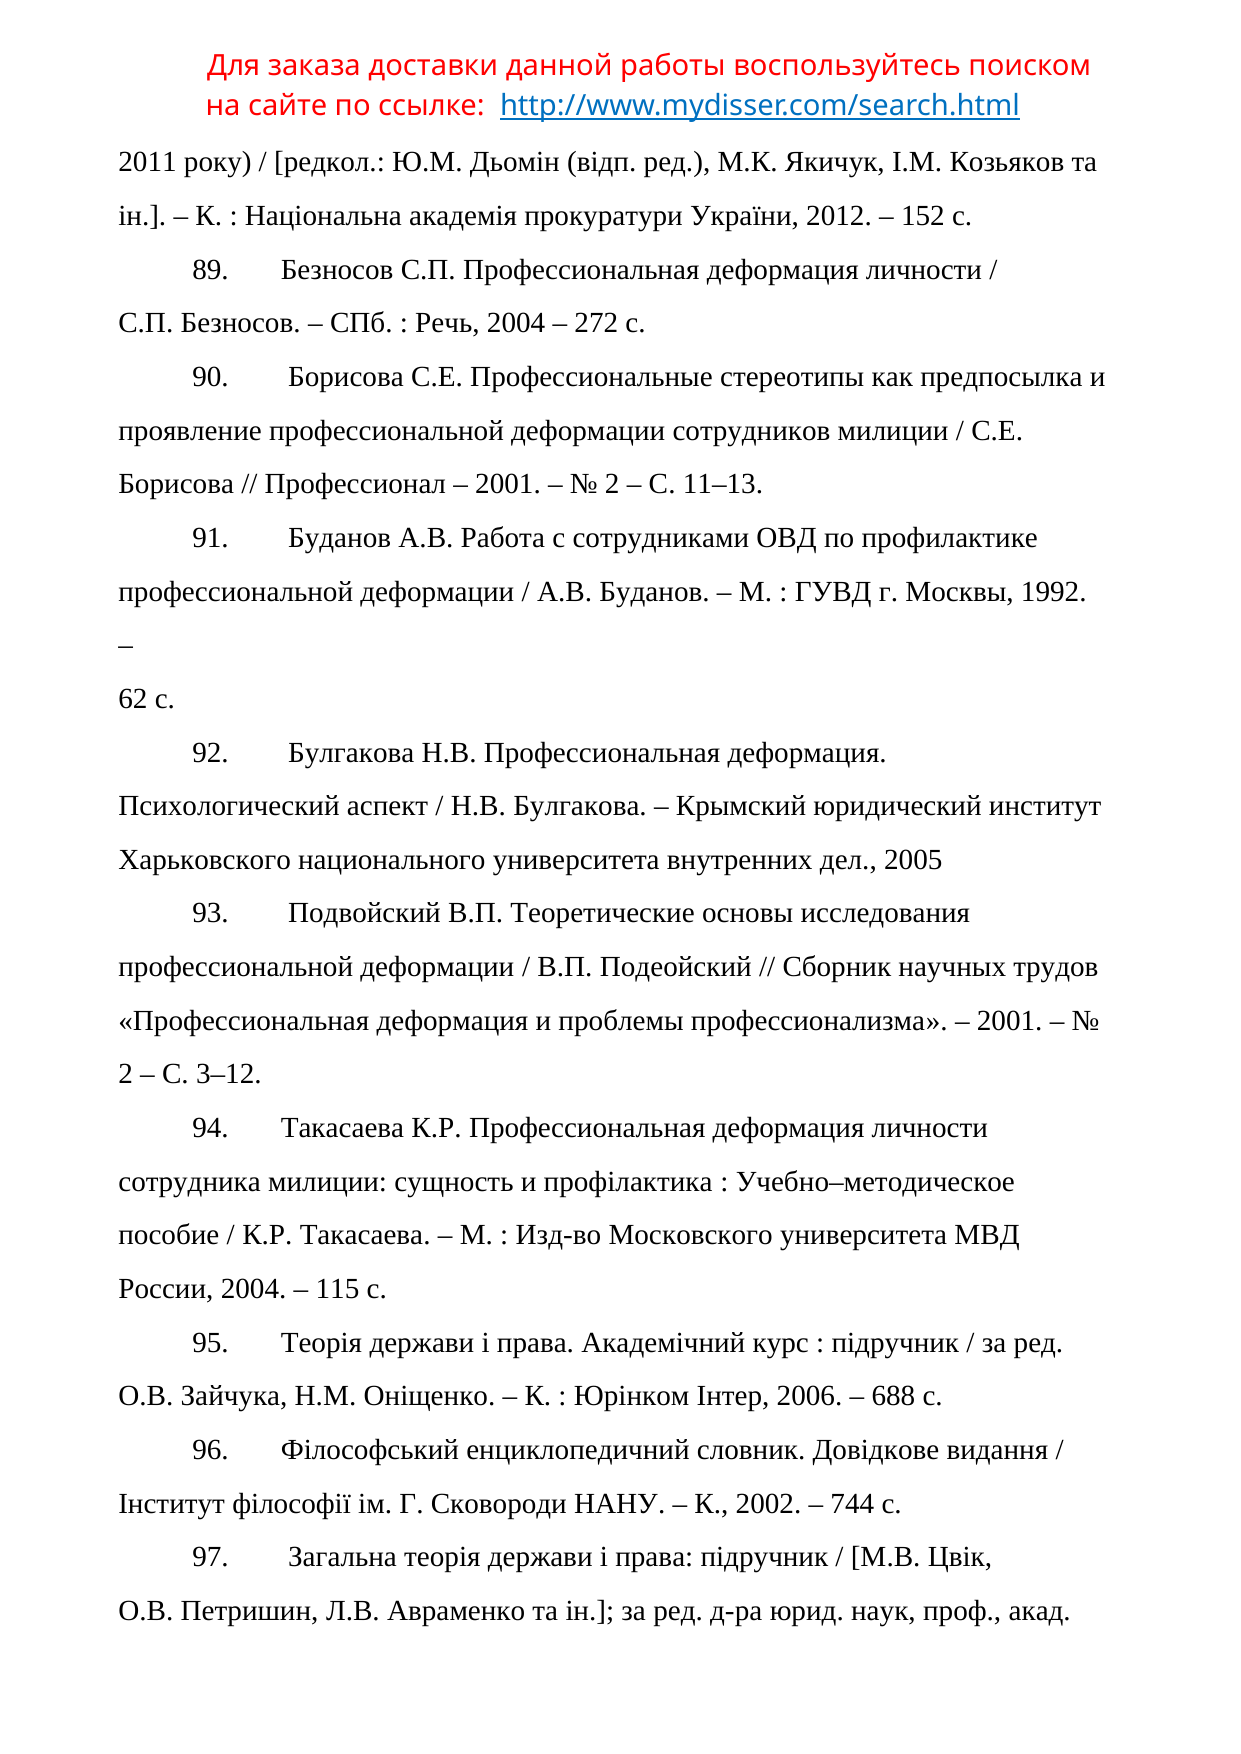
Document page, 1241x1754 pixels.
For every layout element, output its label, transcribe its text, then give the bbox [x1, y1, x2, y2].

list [118, 1539, 1107, 1627]
list Подвойский В.П. Теоретические основы исследования профессиональной деформации / В.П. Подеойский // Сборник научных трудов «Профессиональная деформация и проблемы профессионализма». – 2001. – № 2 – С. 3–12. [118, 896, 1107, 1090]
list Безносов С.П. Профессиональная деформация личности / С.П. Безносов. – СПб. : Речь, 2004 – 272 с. [118, 252, 1107, 339]
list Філософський енциклопедичний словник. Довідкове видання / Інститут філософії ім. Г. Сковороди НАНУ. – К., 2002. – 744 с. [118, 1432, 1107, 1519]
list Буданов А.В. Работа с сотрудниками ОВД по профилактике профессиональной деформации / А.В. Буданов. – М. : ГУВД г. Москвы, 1992. – 62 с. [118, 520, 1107, 714]
list Булгакова Н.В. Профессиональная деформация. Психологический аспект / Н.В. Булгакова. – Крымский юридический институт Харьковского национального университета внутренних дел., 2005 [118, 735, 1107, 876]
list Теорія держави і права. Академічний курс : підручник / за ред. О.В. Зайчука, Н.М. Оніщенко. – К. : Юрінком Інтер, 2006. – 688 с. [118, 1325, 1107, 1412]
list Борисова С.Е. Профессиональные стереотипы как предпосылка и проявление профессиональной деформации сотрудников милиции / С.Е. Борисова // Профессионал – 2001. – № 2 – С. 11–13. [118, 359, 1107, 500]
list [118, 144, 1107, 232]
list Такасаева К.Р. Профессиональная деформация личности сотрудника милиции: сущность и профілактика : Учебно–методическое пособие / К.Р. Такасаева. – М. : Изд-во Московского университета МВД России, 2004. – 115 с. [118, 1110, 1107, 1305]
